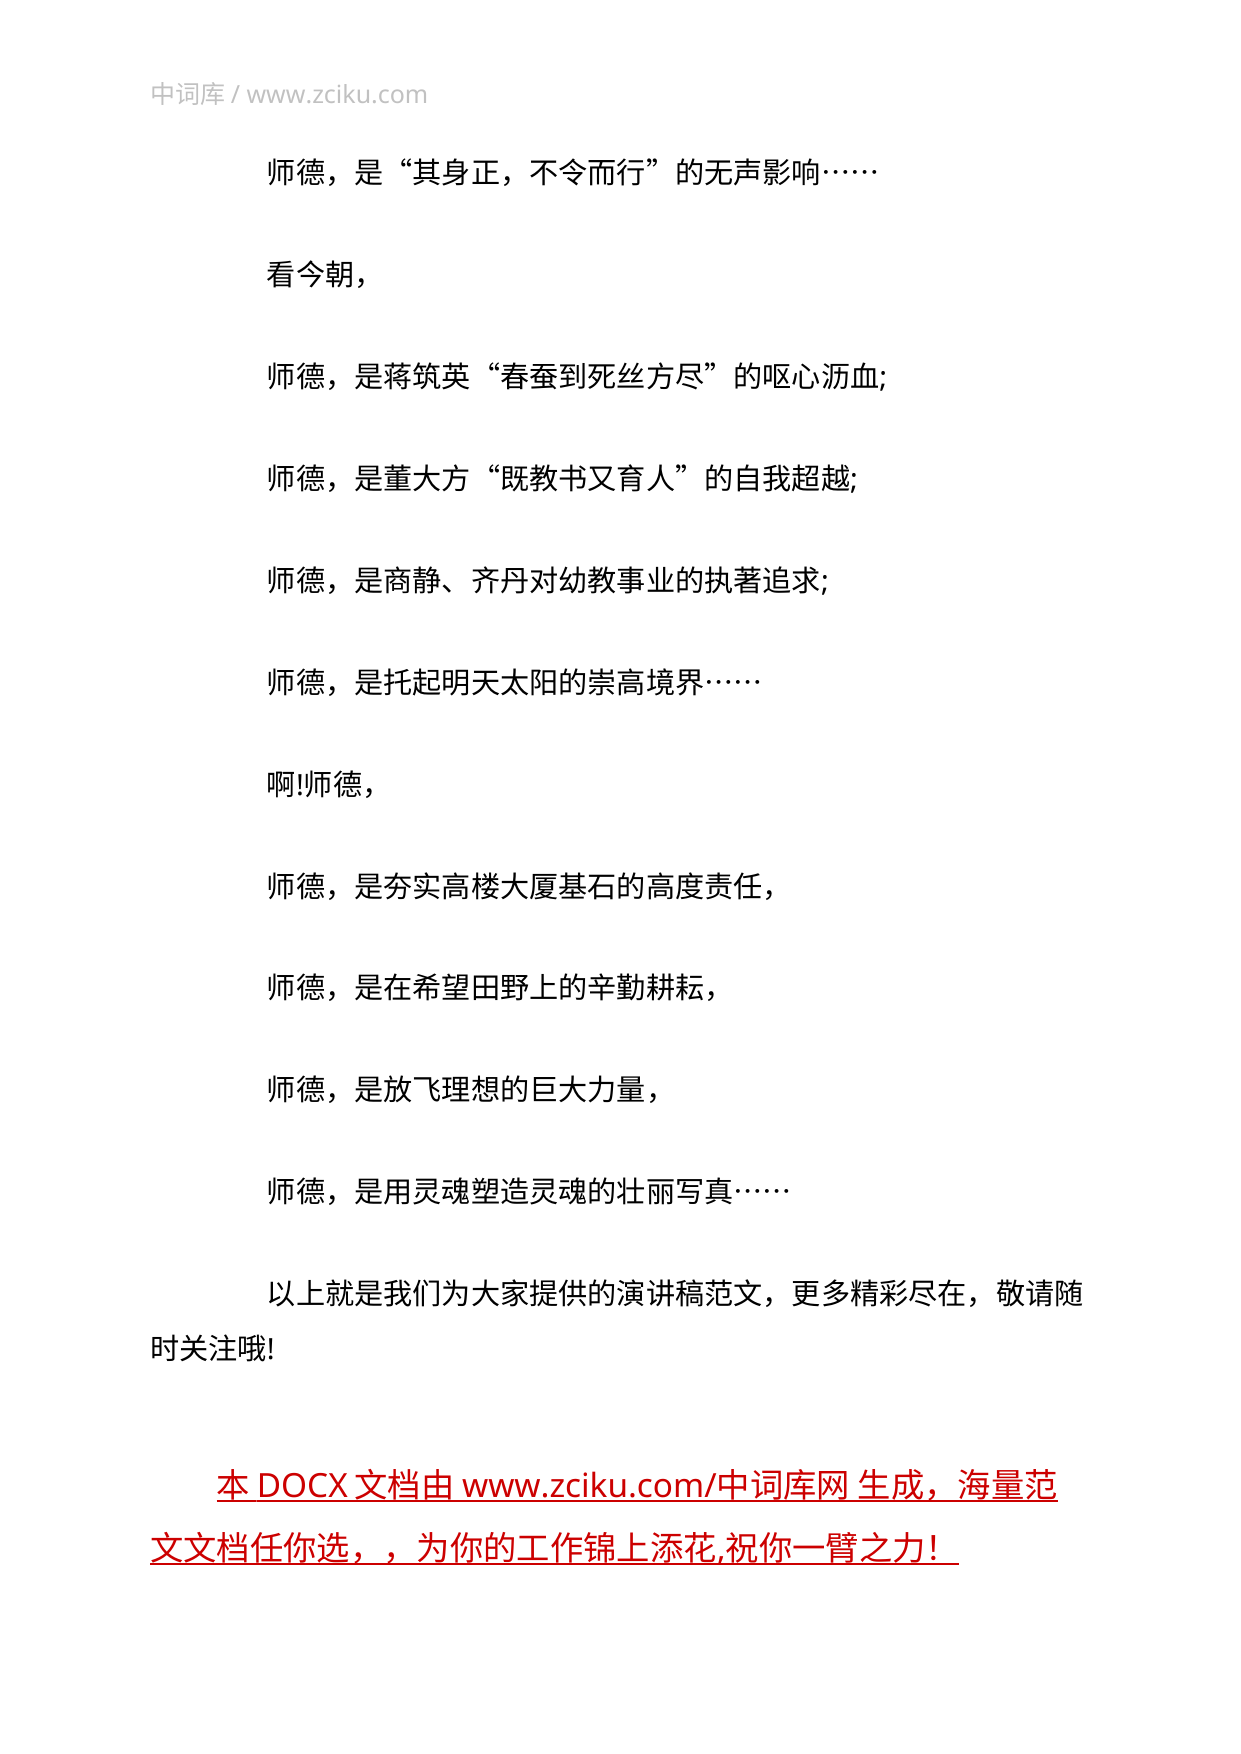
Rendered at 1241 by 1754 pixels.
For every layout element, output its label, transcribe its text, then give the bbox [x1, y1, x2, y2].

text 师德，是商静、齐丹对幼教事业的执著追求; [150, 557, 1090, 600]
text 本DOCX文档由 www.zciku.com/中词库网 生成，海量范文文档任你选，，为你的工作锦上添花,祝你一臂之力！ [150, 1458, 1090, 1570]
text 师德，是“其身正，不令而行”的无声影响…… [150, 150, 1090, 192]
text 师德，是用灵魂塑造灵魂的壮丽写真…… [150, 1168, 1090, 1211]
text 师德，是托起明天太阳的崇高境界…… [150, 659, 1090, 702]
text 师德，是蒋筑英“春蚕到死丝方尽”的呕心沥血; [150, 353, 1090, 396]
text 啊!师德， [150, 761, 1090, 804]
text 师德，是董大方“既教书又育人”的自我超越; [150, 456, 1090, 498]
text 师德，是夯实高楼大厦基石的高度责任， [150, 863, 1090, 906]
text 以上就是我们为大家提供的演讲稿范文，更多精彩尽在，敬请随时关注哦! [150, 1270, 1090, 1368]
text 看今朝， [150, 252, 1090, 294]
text 师德，是在希望田野上的辛勤耕耘， [150, 965, 1090, 1007]
text 师德，是放飞理想的巨大力量， [150, 1067, 1090, 1109]
